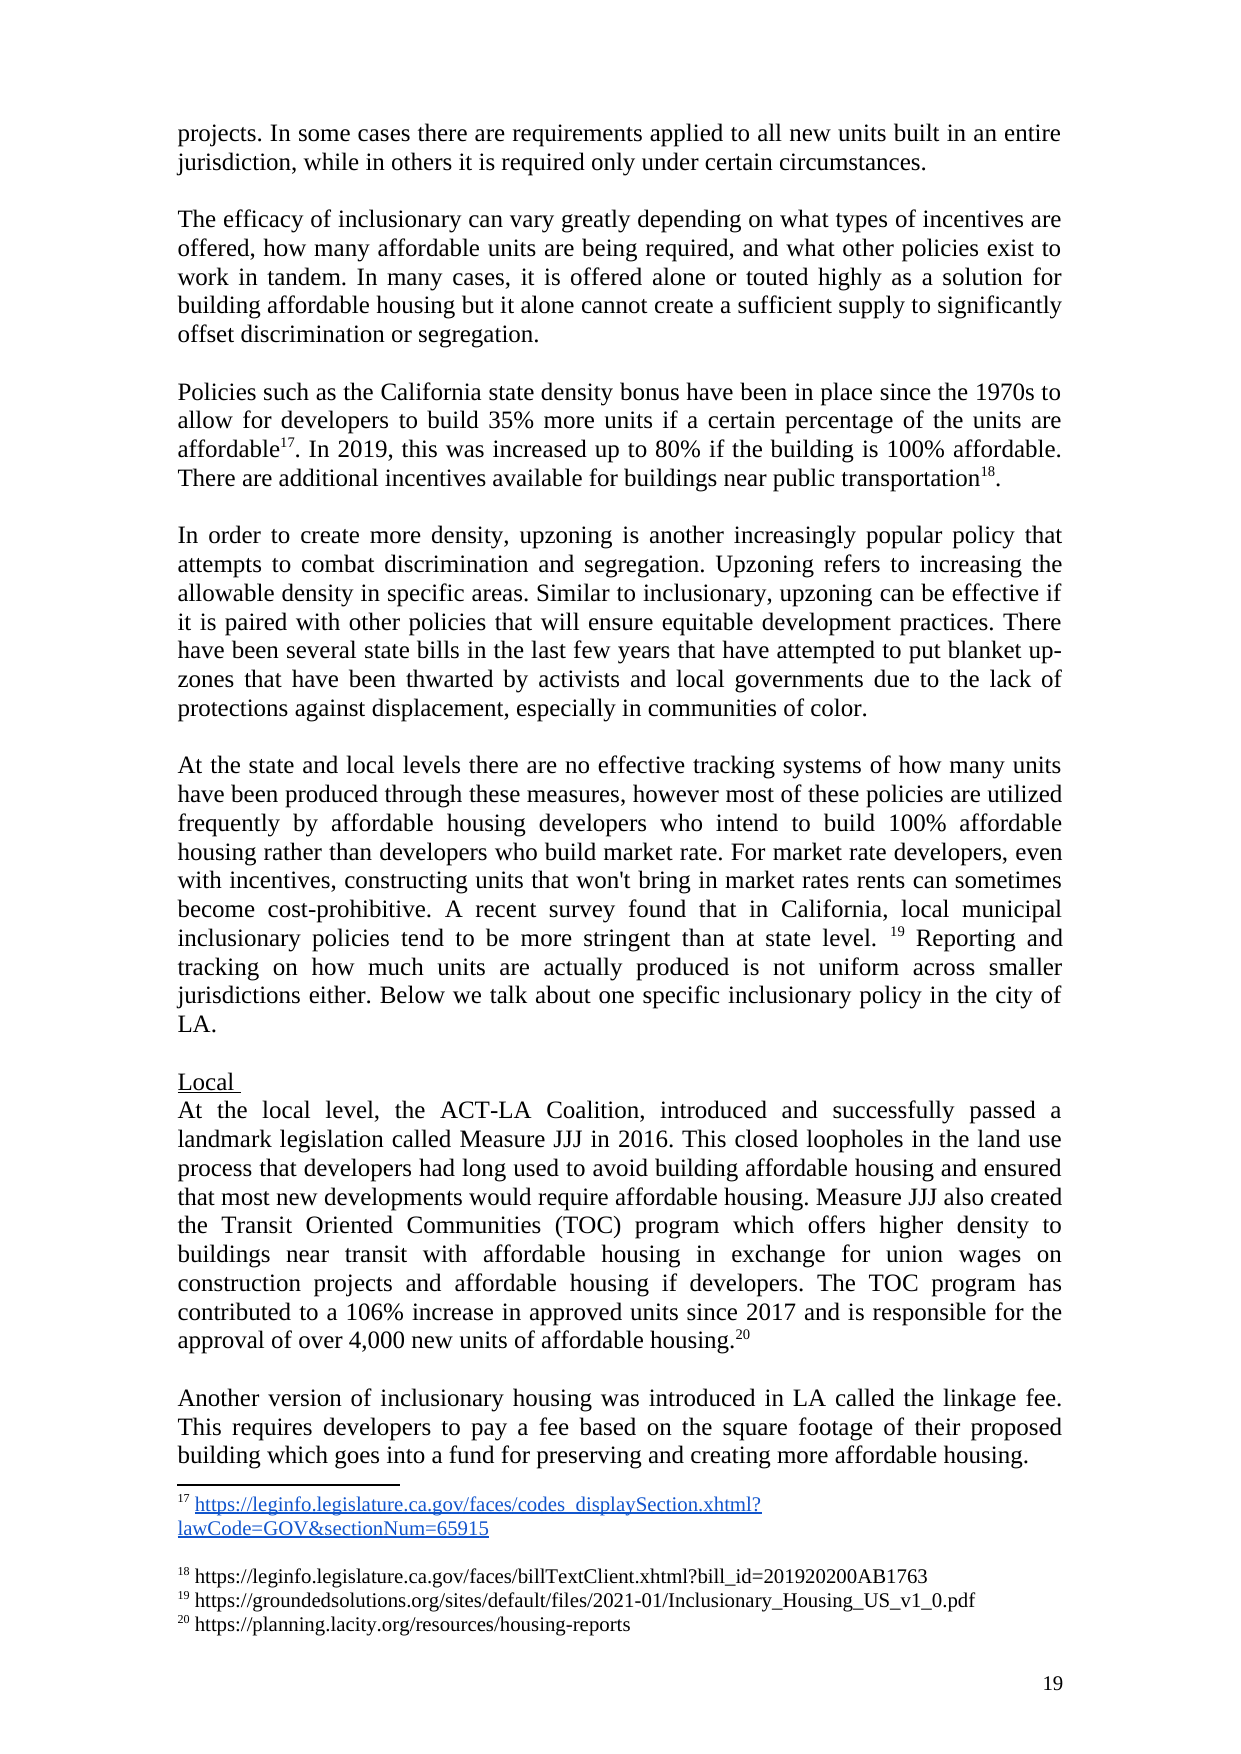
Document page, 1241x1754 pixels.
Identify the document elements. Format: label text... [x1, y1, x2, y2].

text Local [177, 1067, 1063, 1096]
text The efficacy of inclusionary can vary greatly depending on what types of incentives are offered, how many affordable units are being required, and what other policies exist to work in tandem. In many cases, it is offered alone or touted highly as a solution for building affordable housing but it alone cannot create a sufficient supply to significantly offset discrimination or segregation. [177, 204, 1063, 348]
text At the local level, the ACT-LA Coalition, introduced and successfully passed a landmark legislation called Measure JJJ in 2016. This closed loopholes in the land use process that developers had long used to avoid building affordable housing and ensured that most new developments would require affordable housing. Measure JJJ also created the Transit Oriented Communities (TOC) program which offers higher density to buildings near transit with affordable housing in exchange for union wages on construction projects and affordable housing if developers. The TOC program has contributed to a 106% increase in approved units since 2017 and is responsible for the approval of over 4,000 new units of affordable housing. [177, 1096, 1063, 1354]
text In order to create more density, upzoning is another increasingly popular policy that attempts to combat discrimination and segregation. Upzoning refers to increasing the allowable density in specific areas. Similar to inclusionary, upzoning can be effective if it is paired with other policies that will ensure equitable development practices. There have been several state bills in the last few years that have attempted to put blanket up-zones that have been thwarted by activists and local governments due to the lack of protections against displacement, especially in communities of color. [177, 521, 1063, 722]
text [177, 118, 1063, 176]
text Policies such as the California state density bonus have been in place since the 1970s to allow for developers to build 35% more units if a certain percentage of the units are affordable. In 2019, this was increased up to 80% if the building is 100% affordable. There are additional incentives available for buildings near public transportation. [177, 377, 1063, 492]
text At the state and local levels there are no effective tracking systems of how many units have been produced through these measures, however most of these policies are utilized frequently by affordable housing developers who intend to build 100% affordable housing rather than developers who build market rate. For market rate developers, even with incentives, constructing units that won't bring in market rates rents can sometimes become cost-prohibitive. A recent survey found that in California, local municipal inclusionary policies tend to be more stringent than at state level. Reporting and tracking on how much units are actually produced is not uniform across smaller jurisdictions either. Below we talk about one specific inclusionary policy in the city of LA. [177, 751, 1063, 1038]
text Another version of inclusionary housing was introduced in LA called the linkage fee. This requires developers to pay a fee based on the square footage of their proposed building which goes into a fund for preserving and creating more affordable housing. [177, 1383, 1063, 1469]
